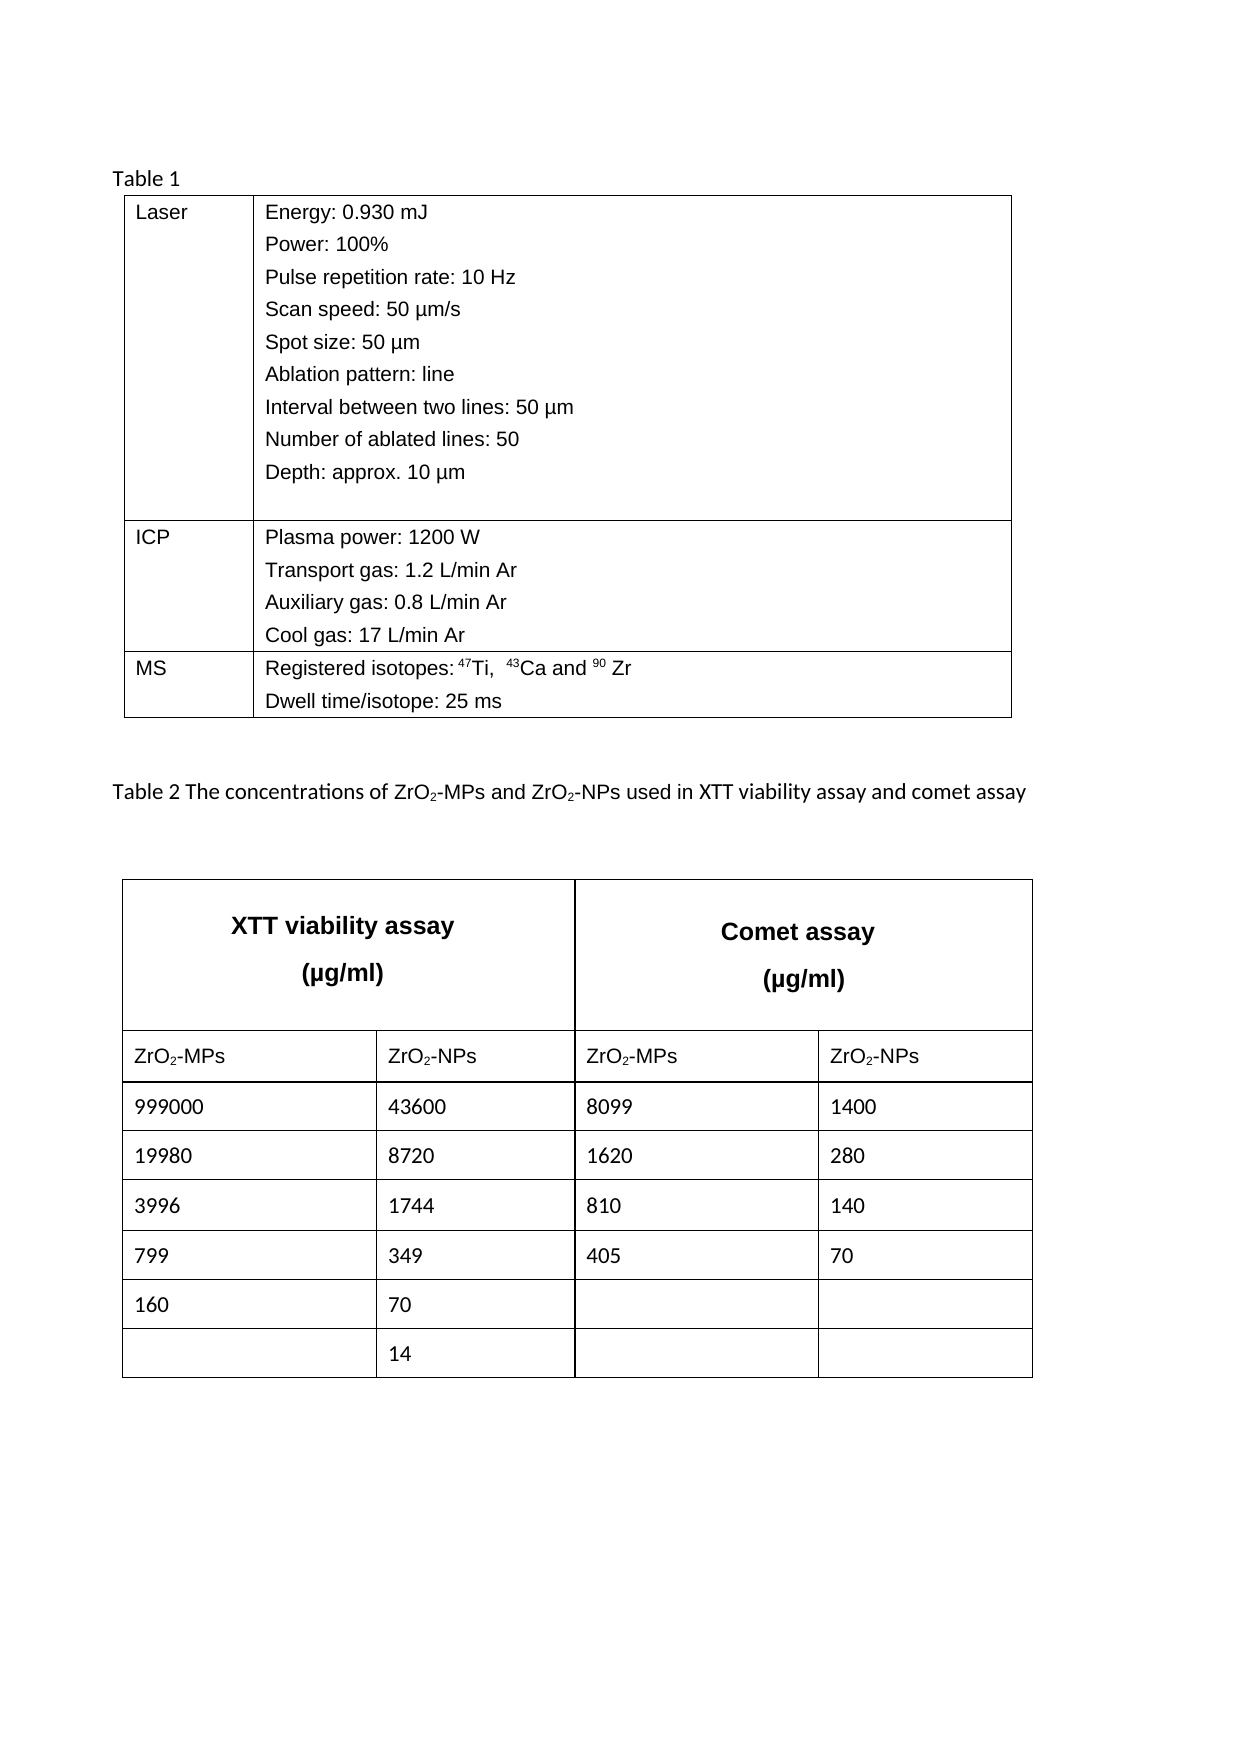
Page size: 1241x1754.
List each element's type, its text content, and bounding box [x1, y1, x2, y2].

table_cell 999000 [123, 1083, 376, 1130]
table_cell ZrO2-NPs [819, 1031, 1032, 1081]
table_cell 140 [819, 1180, 1032, 1230]
table_cell 43600 [377, 1083, 574, 1130]
text Table 2 The concentrations of ZrO2-MPs and ZrO2-NPs used in XTT viability assay and comet assay [112, 775, 1115, 807]
table_header Laser [125, 196, 253, 520]
table_cell 280 [819, 1131, 1032, 1179]
table_cell [819, 1329, 1032, 1377]
table_cell 8099 [576, 1083, 818, 1130]
table_cell 19980 [123, 1131, 376, 1179]
table_cell 799 [123, 1231, 376, 1279]
table_cell Plasma power: 1200 W Transport gas: 1.2 L/min Ar Auxiliary gas: 0.8 L/min Ar Cool gas: 17 L/min Ar [254, 521, 1011, 651]
table_cell 70 [377, 1280, 574, 1328]
table_cell 160 [123, 1280, 376, 1328]
table_cell 1744 [377, 1180, 574, 1230]
table_cell [819, 1280, 1032, 1328]
table_cell 405 [576, 1231, 818, 1279]
table_cell MS [125, 652, 253, 717]
table_cell 349 [377, 1231, 574, 1279]
table_cell 1620 [576, 1131, 818, 1179]
table_cell [576, 1280, 818, 1328]
table_cell Registered isotopes: 47Ti, 43Ca and 90 Zr Dwell time/isotope: 25 ms [254, 652, 1011, 717]
table_cell ZrO2-MPs [576, 1031, 818, 1081]
table_cell 810 [576, 1180, 818, 1230]
text Table 1 [112, 162, 1128, 194]
table_header Energy: 0.930 mJ Power: 100% Pulse repetition rate: 10 Hz Scan speed: 50 µm/s Spot size: 50 µm Ablation pattern: line Interval between two lines: 50 µm Number of ablated lines: 50 Depth: approx. 10 µm [254, 196, 1011, 520]
table_cell 3996 [123, 1180, 376, 1230]
table_cell 70 [819, 1231, 1032, 1279]
table_cell 8720 [377, 1131, 574, 1179]
table_cell ZrO2-NPs [377, 1031, 574, 1081]
table_cell 1400 [819, 1083, 1032, 1130]
table_header Comet assay (µg/ml) [576, 880, 1032, 1030]
table_cell [123, 1329, 376, 1377]
table_cell 14 [377, 1329, 574, 1377]
table_cell ICP [125, 521, 253, 651]
table_cell [576, 1329, 818, 1377]
table_cell ZrO2-MPs [123, 1031, 376, 1081]
table_header XTT viability assay (µg/ml) [123, 880, 574, 1030]
